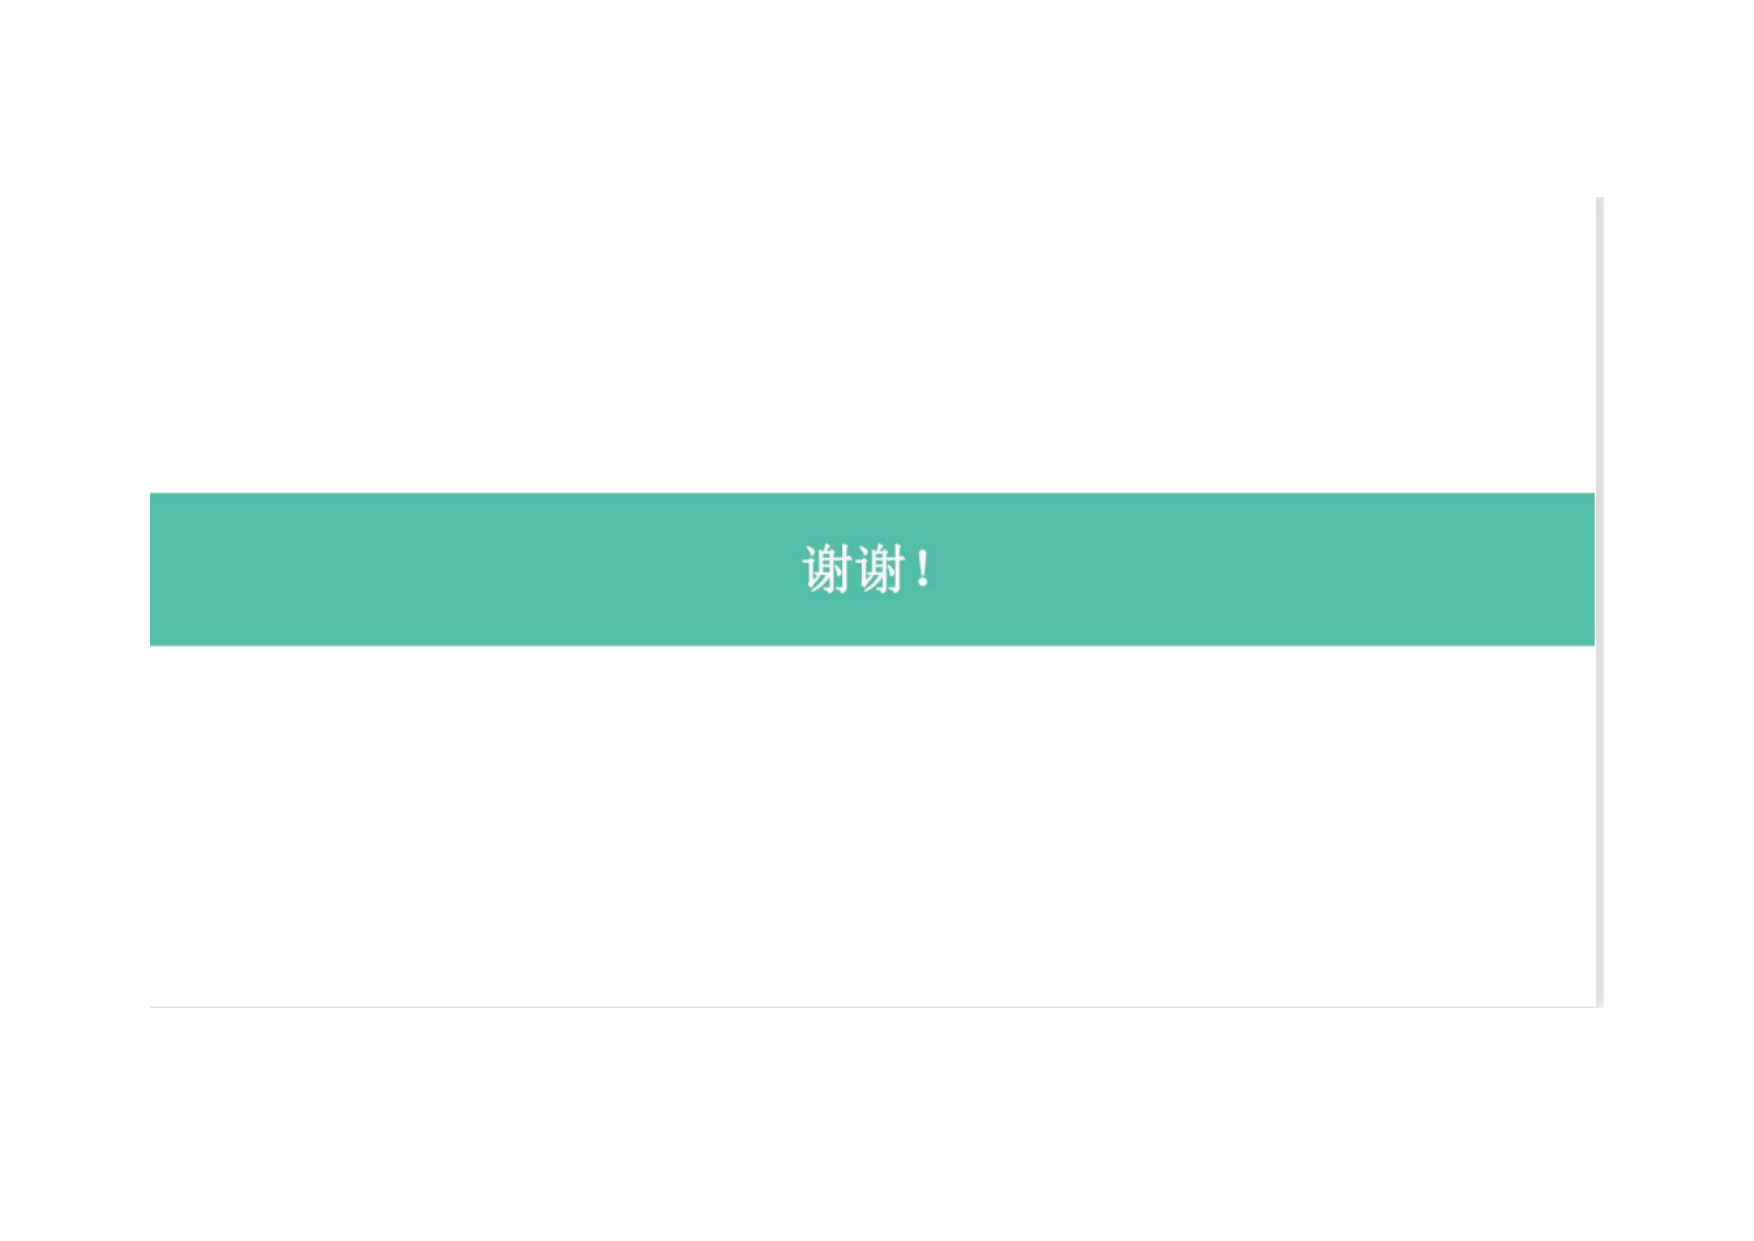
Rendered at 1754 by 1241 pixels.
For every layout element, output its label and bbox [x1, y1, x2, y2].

picture [150, 197, 1604, 1008]
